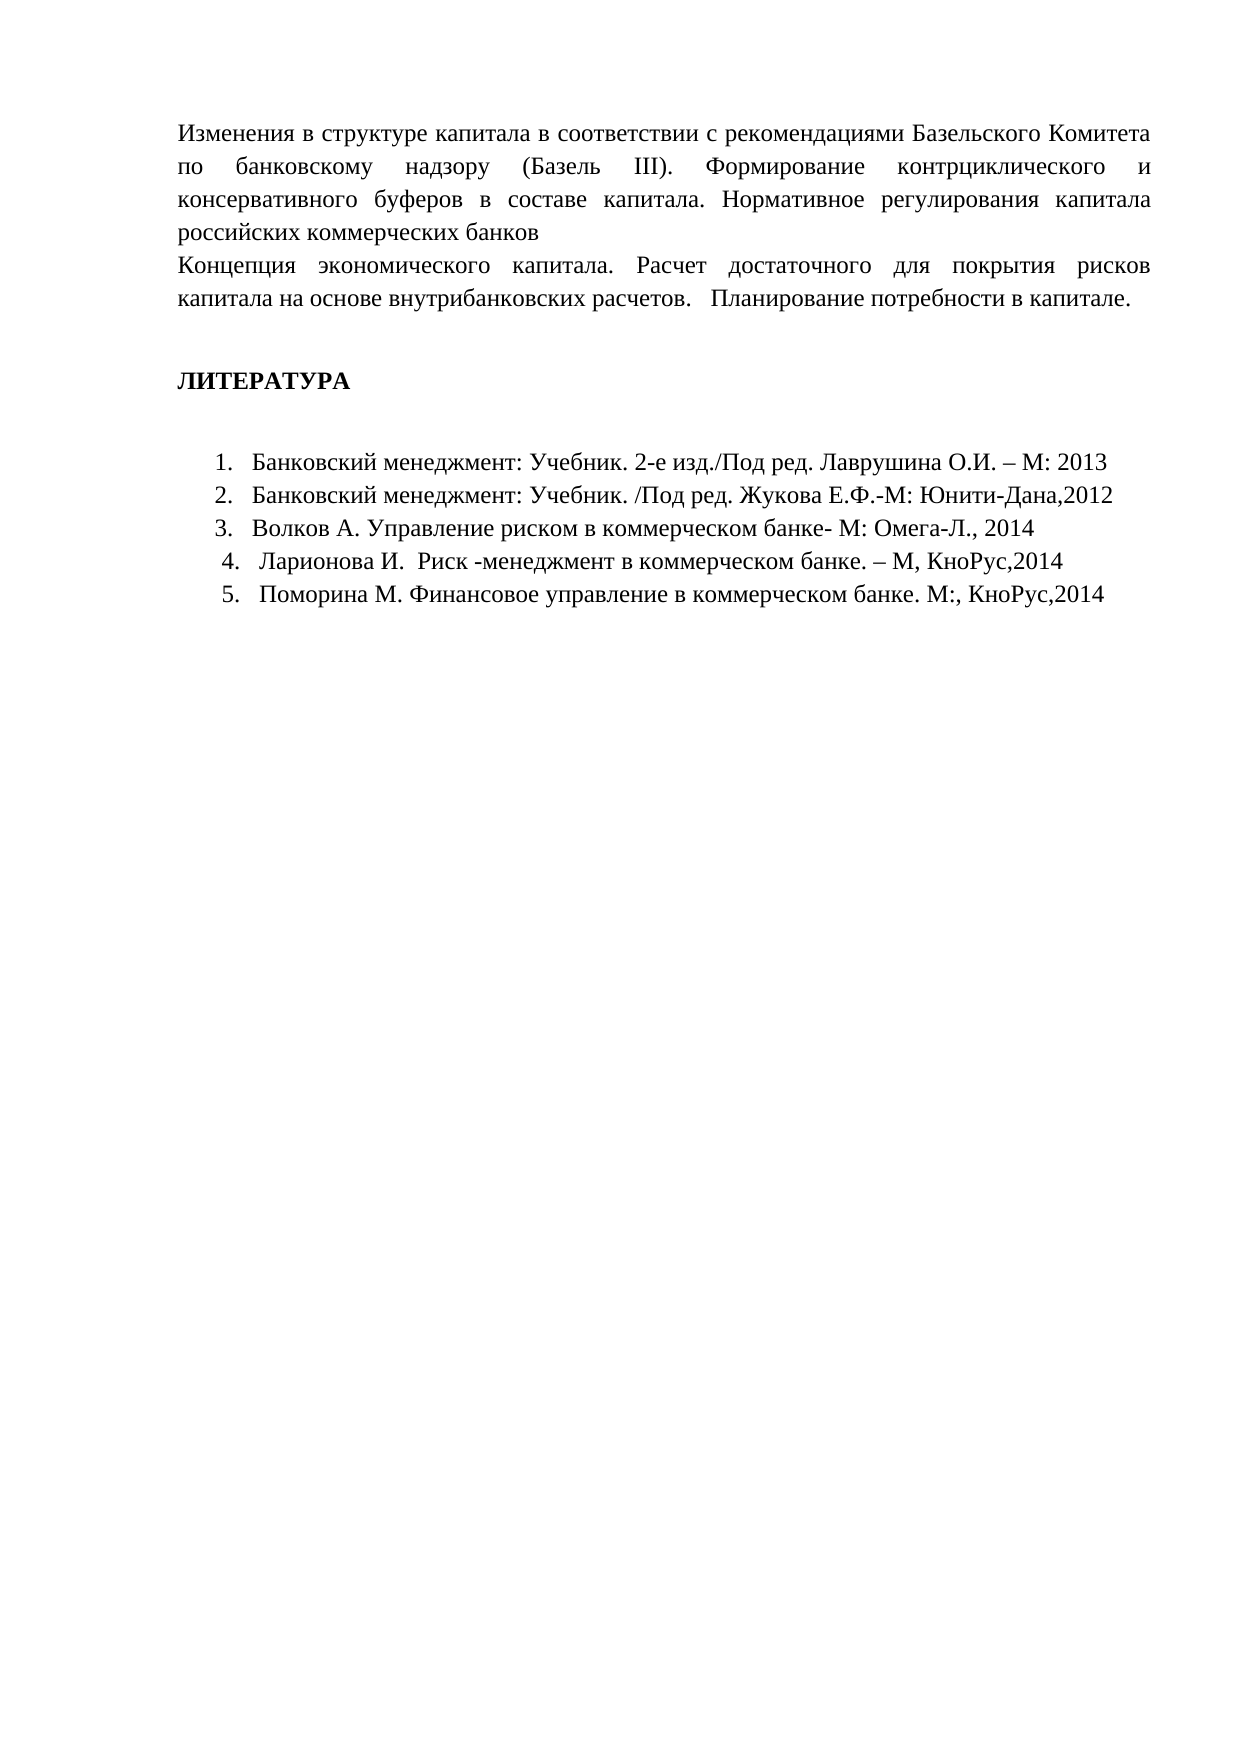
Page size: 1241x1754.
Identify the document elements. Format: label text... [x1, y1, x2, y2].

list Ларионова И. Риск -менеджмент в коммерческом банке. – М, КноРус,2014 [221, 546, 1152, 575]
text Концепция экономического капитала. Расчет достаточного для покрытия рисков капитала на основе внутрибанковских расчетов. Планирование потребности в капитале. [177, 250, 1152, 312]
list Банковский менеджмент: Учебник. 2-е изд./Под ред. Лаврушина О.И. – М: 2013 [214, 447, 1152, 476]
list Банковский менеджмент: Учебник. /Под ред. Жукова Е.Ф.-М: Юнити-Дана,2012 [214, 480, 1152, 509]
list Поморина М. Финансовое управление в коммерческом банке. М:, КноРус,2014 [221, 579, 1152, 608]
text ЛИТЕРАТУРА [177, 366, 1152, 395]
list Волков А. Управление риском в коммерческом банке- М: Омега-Л., 2014 [214, 513, 1152, 542]
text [177, 118, 1152, 246]
